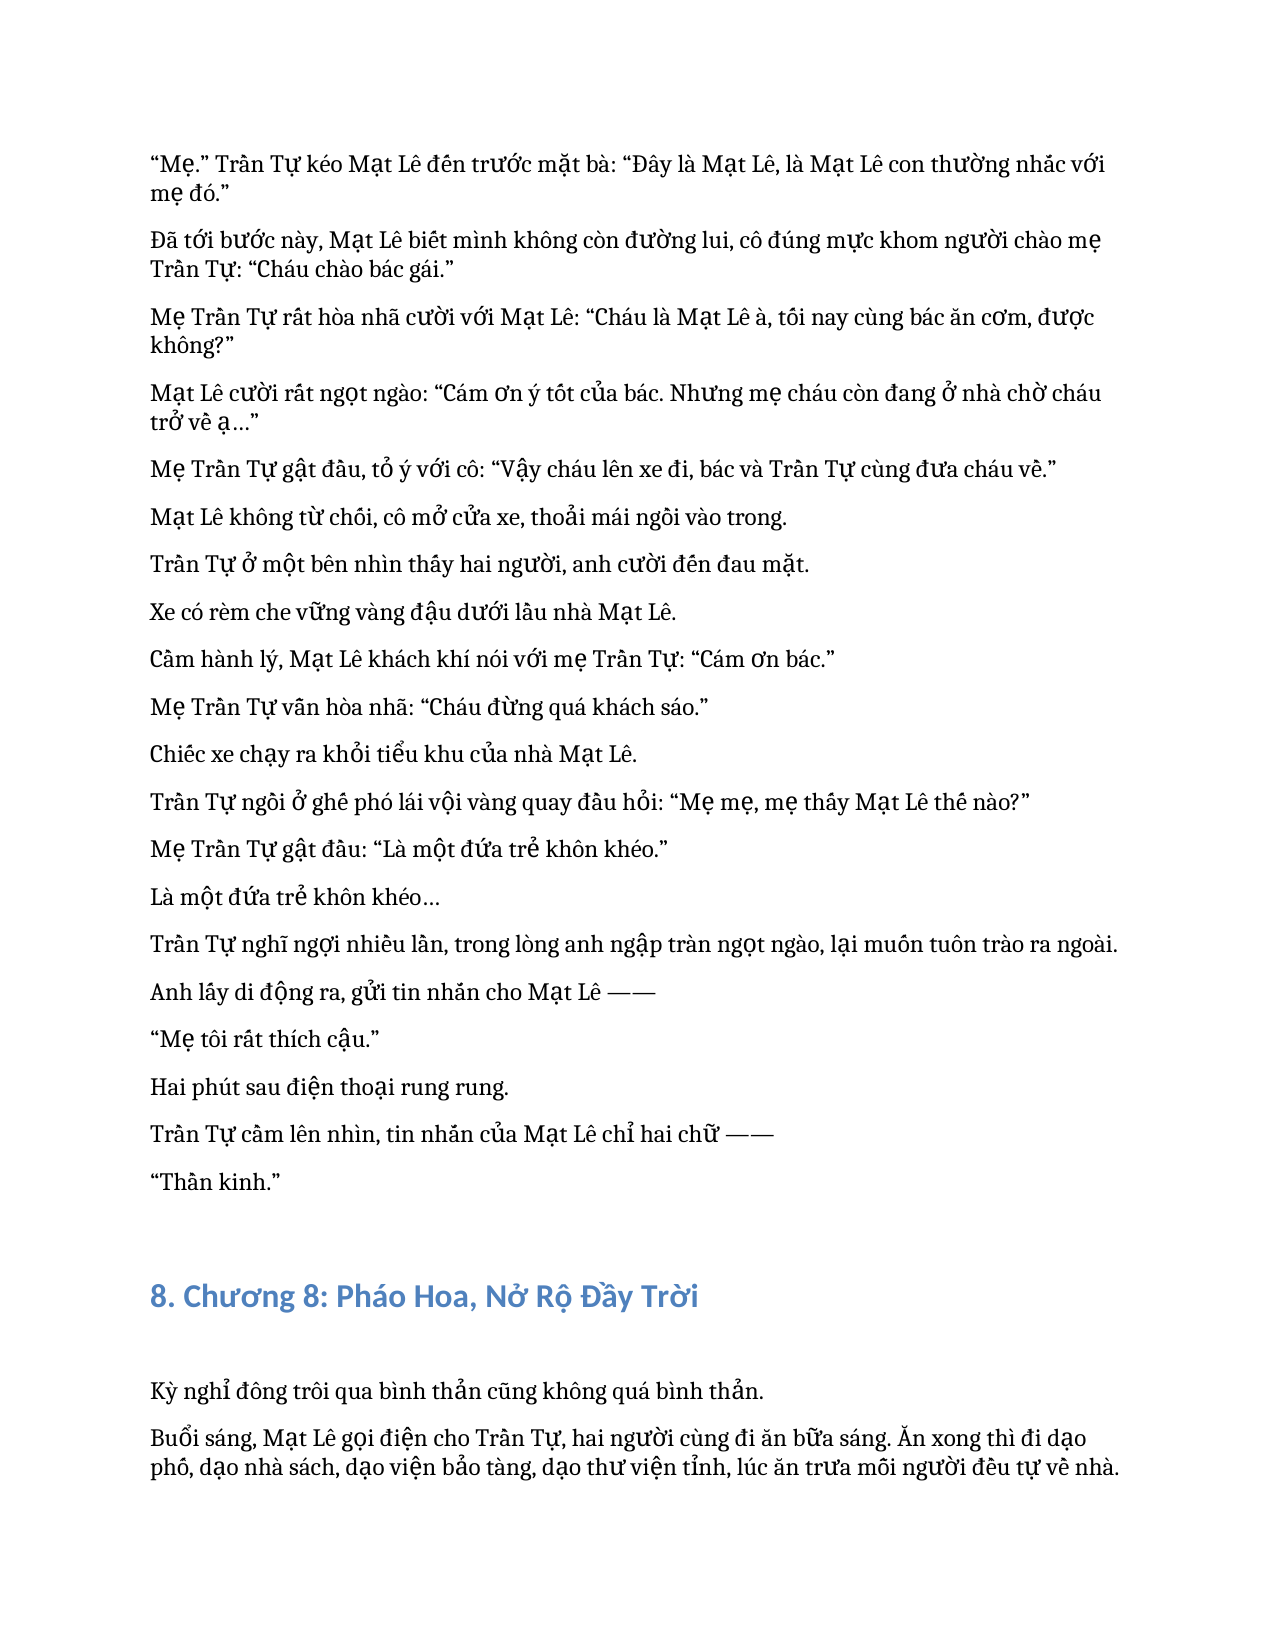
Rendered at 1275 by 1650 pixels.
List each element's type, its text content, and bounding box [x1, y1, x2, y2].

text Đã tới bước này, Mạt Lê biết mình không còn đường lui, cô đúng mực khom người chào mẹ Trần Tự: “Cháu chào bác gái.” [150, 226, 1125, 284]
text Xe có rèm che vững vàng đậu dưới lầu nhà Mạt Lê. [150, 597, 1125, 626]
text Mẹ Trần Tự rất hòa nhã cười với Mạt Lê: “Cháu là Mạt Lê à, tối nay cùng bác ăn cơm, được không?” [150, 302, 1125, 360]
text Anh lấy di động ra, gửi tin nhắn cho Mạt Lê —— [150, 977, 1125, 1006]
text “Mẹ.” Trần Tự kéo Mạt Lê đến trước mặt bà: “Đây là Mạt Lê, là Mạt Lê con thường nhắc với mẹ đó.” [150, 150, 1125, 207]
text Mẹ Trần Tự gật đầu, tỏ ý với cô: “Vậy cháu lên xe đi, bác và Trần Tự cùng đưa cháu về.” [150, 455, 1125, 484]
subtitle 8. Chương 8: Pháo Hoa, Nở Rộ Đầy Trời [150, 1274, 1125, 1315]
text “Thần kinh.” [150, 1167, 1125, 1254]
text Cầm hành lý, Mạt Lê khách khí nói với mẹ Trần Tự: “Cám ơn bác.” [150, 645, 1125, 674]
text Trần Tự cầm lên nhìn, tin nhắn của Mạt Lê chỉ hai chữ —— [150, 1120, 1125, 1149]
text “Mẹ tôi rất thích cậu.” [150, 1025, 1125, 1054]
text Chiếc xe chạy ra khỏi tiểu khu của nhà Mạt Lê. [150, 740, 1125, 769]
text Kỳ nghỉ đông trôi qua bình thản cũng không quá bình thản. [150, 1319, 1125, 1405]
text Mẹ Trần Tự gật đầu: “Là một đứa trẻ khôn khéo.” [150, 835, 1125, 864]
text Trần Tự ngồi ở ghế phó lái vội vàng quay đầu hỏi: “Mẹ mẹ, mẹ thấy Mạt Lê thế nào?” [150, 787, 1125, 816]
text Trần Tự nghĩ ngợi nhiều lần, trong lòng anh ngập tràn ngọt ngào, lại muốn tuôn trào ra ngoài. [150, 930, 1125, 959]
text Mạt Lê cười rất ngọt ngào: “Cám ơn ý tốt của bác. Nhưng mẹ cháu còn đang ở nhà chờ cháu trở về ạ…” [150, 379, 1125, 436]
text Trần Tự ở một bên nhìn thấy hai người, anh cười đến đau mặt. [150, 550, 1125, 579]
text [150, 1424, 1125, 1482]
text Hai phút sau điện thoại rung rung. [150, 1072, 1125, 1101]
text Mạt Lê không từ chối, cô mở cửa xe, thoải mái ngồi vào trong. [150, 502, 1125, 531]
text Là một đứa trẻ khôn khéo… [150, 882, 1125, 911]
text Mẹ Trần Tự vẫn hòa nhã: “Cháu đừng quá khách sáo.” [150, 692, 1125, 721]
